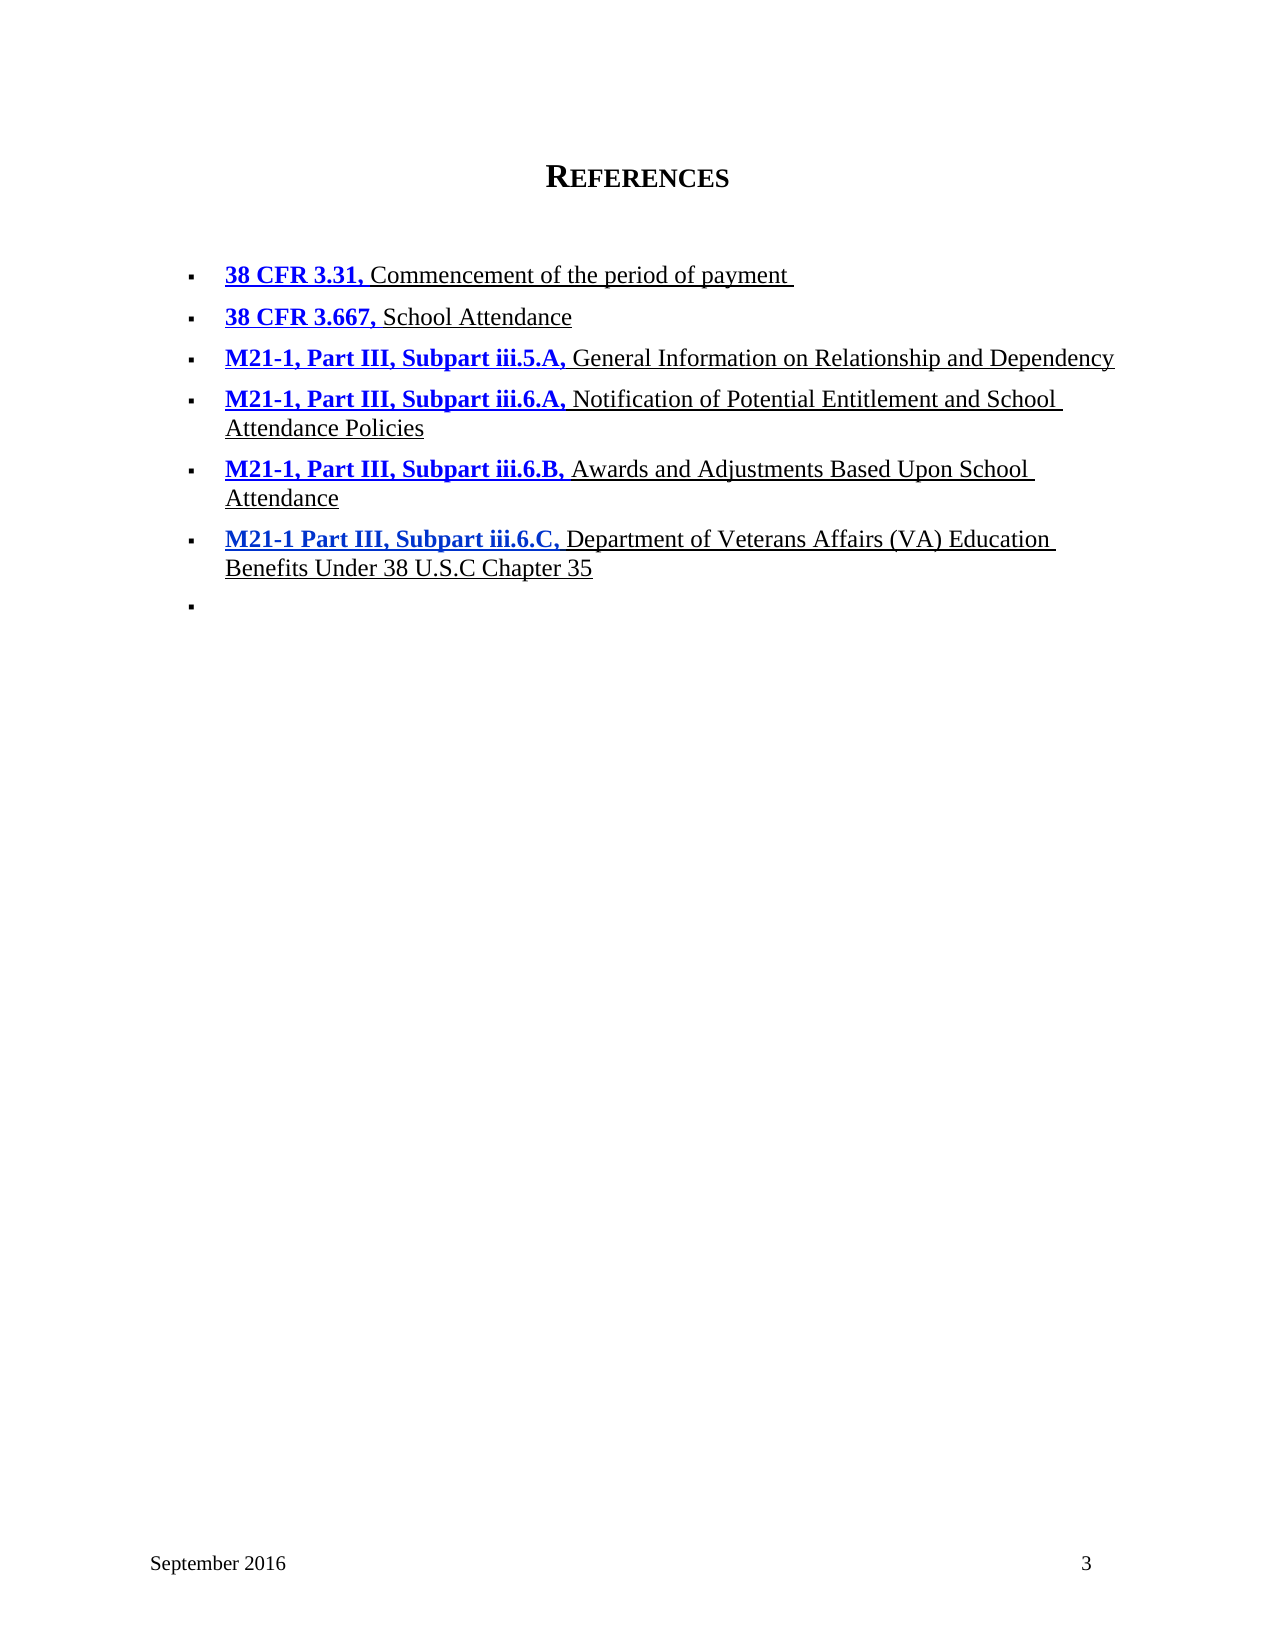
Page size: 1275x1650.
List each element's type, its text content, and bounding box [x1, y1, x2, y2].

list 38 CFR 3.31, Commencement of the period of payment [187, 260, 1125, 289]
subtitle References [150, 156, 1125, 194]
list M21-1, Part III, Subpart iii.5.A, General Information on Relationship and Dependency [187, 343, 1125, 372]
list M21-1 Part III, Subpart iii.6.C, Department of Veterans Affairs (VA) Education Benefits Under 38 U.S.C Chapter 35 [187, 524, 1125, 582]
list M21-1, Part III, Subpart iii.6.B, Awards and Adjustments Based Upon School Attendance [187, 454, 1125, 512]
list 38 CFR 3.667, School Attendance [187, 302, 1125, 330]
list M21-1, Part III, Subpart iii.6.A, Notification of Potential Entitlement and School Attendance Policies [187, 384, 1125, 442]
